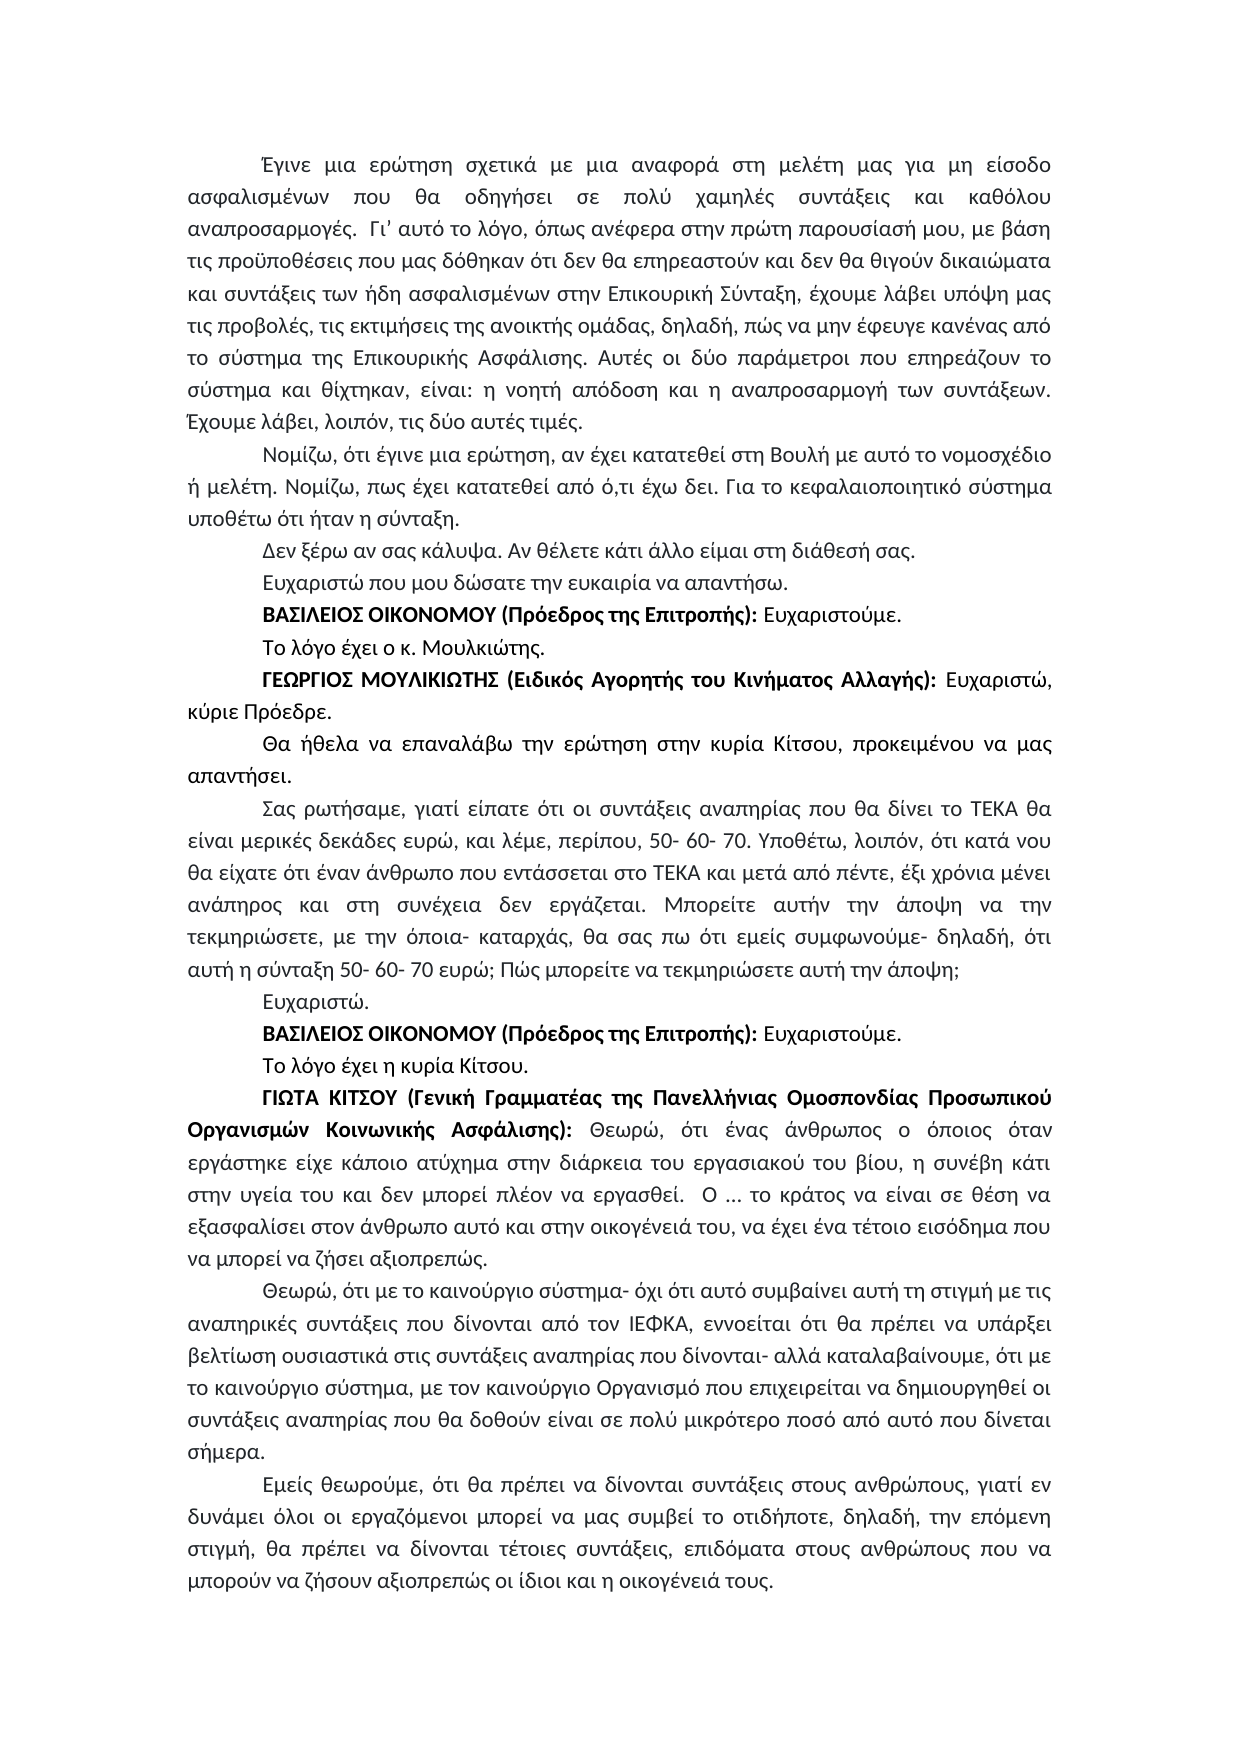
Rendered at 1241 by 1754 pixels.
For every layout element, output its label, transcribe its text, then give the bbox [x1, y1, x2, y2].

text ΓΙΩΤΑ ΚΙΤΣΟΥ (Γενική Γραμματέας της Πανελλήνιας Ομοσπονδίας Προσωπικού Οργανισμών Κοινωνικής Ασφάλισης): Θεωρώ, ότι ένας άνθρωπος ο όποιος όταν εργάστηκε είχε κάποιο ατύχημα στην διάρκεια του εργασιακού του βίου, η συνέβη κάτι στην υγεία του και δεν μπορεί πλέον να εργασθεί. Ο … το κράτος να είναι σε θέση να εξασφαλίσει στον άνθρωπο αυτό και στην οικογένειά του, να έχει ένα τέτοιο εισόδημα που να μπορεί να ζήσει αξιοπρεπώς. [187, 1083, 1053, 1272]
text Νομίζω, ότι έγινε μια ερώτηση, αν έχει κατατεθεί στη Βουλή με αυτό το νομοσχέδιο ή μελέτη. Νομίζω, πως έχει κατατεθεί από ό,τι έχω δει. Για το κεφαλαιοποιητικό σύστημα υποθέτω ότι ήταν η σύνταξη. [187, 440, 1053, 532]
text ΒΑΣΙΛΕΙΟΣ ΟΙΚΟΝΟΜΟΥ (Πρόεδρος της Επιτροπής): Ευχαριστούμε. [187, 1019, 1053, 1047]
text Ευχαριστώ. [187, 987, 1053, 1015]
text ΒΑΣΙΛΕΙΟΣ ΟΙΚΟΝΟΜΟΥ (Πρόεδρος της Επιτροπής): Ευχαριστούμε. [187, 601, 1053, 629]
text Εμείς θεωρούμε, ότι θα πρέπει να δίνονται συντάξεις στους ανθρώπους, γιατί εν δυνάμει όλοι οι εργαζόμενοι μπορεί να μας συμβεί το οτιδήποτε, δηλαδή, την επόμενη στιγμή, θα πρέπει να δίνονται τέτοιες συντάξεις, επιδόματα στους ανθρώπους που να μπορούν να ζήσουν αξιοπρεπώς οι ίδιοι και η οικογένειά τους. [187, 1470, 1053, 1594]
text Έγινε μια ερώτηση σχετικά με μια αναφορά στη μελέτη μας για μη είσοδο ασφαλισμένων που θα οδηγήσει σε πολύ χαμηλές συντάξεις και καθόλου αναπροσαρμογές. Γι’ αυτό το λόγο, όπως ανέφερα στην πρώτη παρουσίασή μου, με βάση τις προϋποθέσεις που μας δόθηκαν ότι δεν θα επηρεαστούν και δεν θα θιγούν δικαιώματα και συντάξεις των ήδη ασφαλισμένων στην Επικουρική Σύνταξη, έχουμε λάβει υπόψη μας τις προβολές, τις εκτιμήσεις της ανοικτής ομάδας, δηλαδή, πώς να μην έφευγε κανένας από το σύστημα της Επικουρικής Ασφάλισης. Αυτές οι δύο παράμετροι που επηρεάζουν το σύστημα και θίχτηκαν, είναι: η νοητή απόδοση και η αναπροσαρμογή των συντάξεων. Έχουμε λάβει, λοιπόν, τις δύο αυτές τιμές. [187, 150, 1053, 436]
text ΓΕΩΡΓΙΟΣ ΜΟΥΛΙΚΙΩΤΗΣ (Ειδικός Αγορητής του Κινήματος Αλλαγής): Ευχαριστώ, κύριε Πρόεδρε. [187, 665, 1053, 725]
text Θεωρώ, ότι με το καινούργιο σύστημα- όχι ότι αυτό συμβαίνει αυτή τη στιγμή με τις αναπηρικές συντάξεις που δίνονται από τον ΙΕΦΚΑ, εννοείται ότι θα πρέπει να υπάρξει βελτίωση ουσιαστικά στις συντάξεις αναπηρίας που δίνονται- αλλά καταλαβαίνουμε, ότι με το καινούργιο σύστημα, με τον καινούργιο Οργανισμό που επιχειρείται να δημιουργηθεί οι συντάξεις αναπηρίας που θα δοθούν είναι σε πολύ μικρότερο ποσό από αυτό που δίνεται σήμερα. [187, 1277, 1053, 1466]
text Σας ρωτήσαμε, γιατί είπατε ότι οι συντάξεις αναπηρίας που θα δίνει το ΤΕΚΑ θα είναι μερικές δεκάδες ευρώ, και λέμε, περίπου, 50- 60- 70. Υποθέτω, λοιπόν, ότι κατά νου θα είχατε ότι έναν άνθρωπο που εντάσσεται στο ΤΕΚΑ και μετά από πέντε, έξι χρόνια μένει ανάπηρος και στη συνέχεια δεν εργάζεται. Μπορείτε αυτήν την άποψη να την τεκμηριώσετε, με την όποια- καταρχάς, θα σας πω ότι εμείς συμφωνούμε- δηλαδή, ότι αυτή η σύνταξη 50- 60- 70 ευρώ; Πώς μπορείτε να τεκμηριώσετε αυτή την άποψη; [187, 794, 1053, 983]
text Το λόγο έχει η κυρία Κίτσου. [187, 1051, 1053, 1079]
text Ευχαριστώ που μου δώσατε την ευκαιρία να απαντήσω. [187, 568, 1053, 596]
text Το λόγο έχει ο κ. Μουλκιώτης. [187, 633, 1053, 661]
text Δεν ξέρω αν σας κάλυψα. Αν θέλετε κάτι άλλο είμαι στη διάθεσή σας. [187, 536, 1053, 564]
text Θα ήθελα να επαναλάβω την ερώτηση στην κυρία Κίτσου, προκειμένου να μας απαντήσει. [187, 729, 1053, 789]
